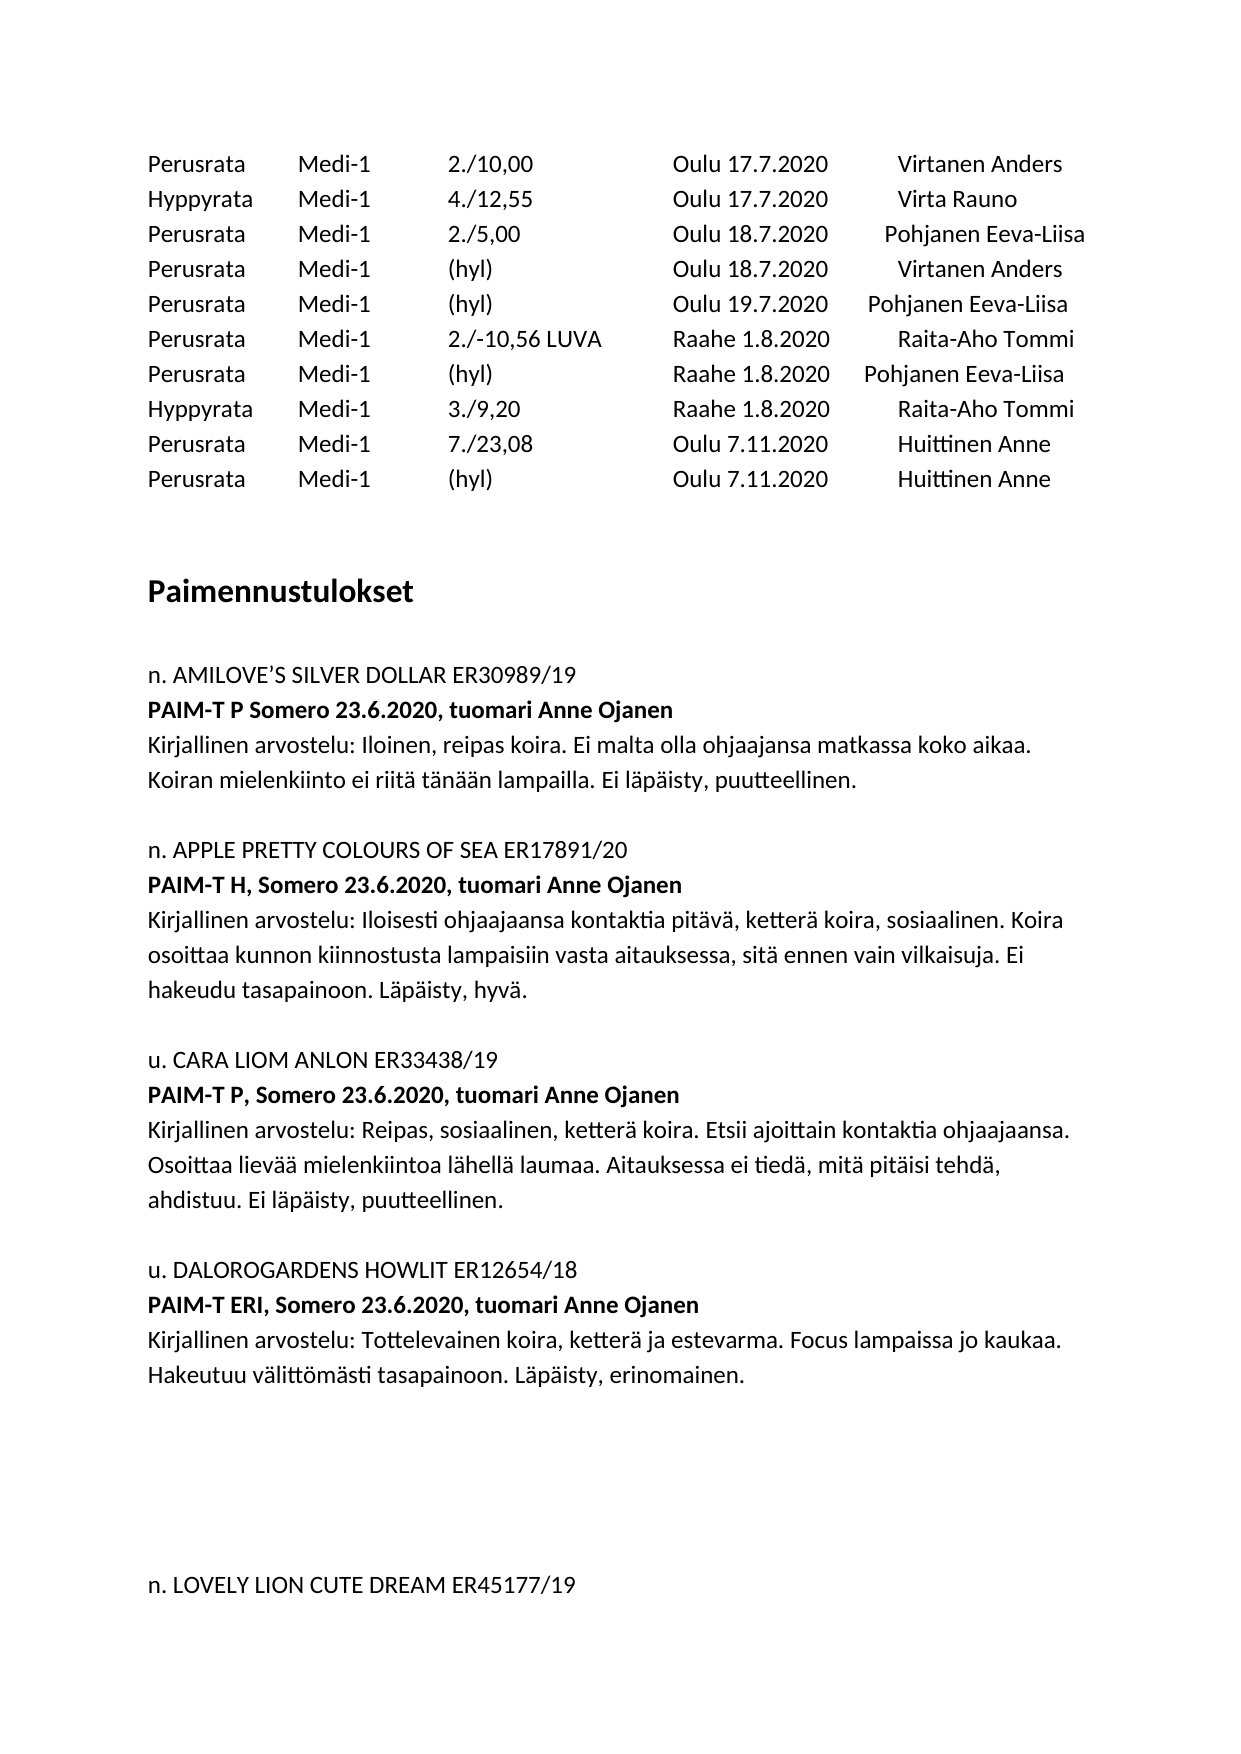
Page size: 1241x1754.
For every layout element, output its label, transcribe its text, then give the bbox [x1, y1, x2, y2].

text n. APPLE PRETTY COLOURS OF SEA ER17891/20 [148, 835, 1092, 865]
text Perusrata Medi-1 2./10,00 Oulu 17.7.2020 Virtanen Anders [148, 148, 1092, 178]
text Kirjallinen arvostelu: Iloinen, reipas koira. Ei malta olla ohjaajansa matkassa koko aikaa. Koiran mielenkiinto ei riitä tänään lampailla. Ei läpäisty, puutteellinen. [148, 730, 1092, 795]
subtitle Paimennustulokset [148, 570, 1092, 611]
text PAIM-T P Somero 23.6.2020, tuomari Anne Ojanen [148, 695, 1092, 725]
text Perusrata Medi-1 2./5,00 Oulu 18.7.2020 Pohjanen Eeva-Liisa [148, 218, 1092, 248]
text u. CARA LIOM ANLON ER33438/19 [148, 1045, 1092, 1075]
text Perusrata Medi-1 2./-10,56 LUVA Raahe 1.8.2020 Raita-Aho Tommi [148, 323, 1092, 353]
text n. LOVELY LION CUTE DREAM ER45177/19 [148, 1570, 1092, 1600]
text Hyppyrata Medi-1 4./12,55 Oulu 17.7.2020 Virta Rauno [148, 183, 1092, 213]
text n. AMILOVE’S SILVER DOLLAR ER30989/19 [148, 660, 1092, 690]
text Perusrata Medi-1 (hyl) Raahe 1.8.2020 Pohjanen Eeva-Liisa [148, 358, 1092, 388]
text Perusrata Medi-1 (hyl) Oulu 18.7.2020 Virtanen Anders [148, 253, 1092, 283]
text Kirjallinen arvostelu: Tottelevainen koira, ketterä ja estevarma. Focus lampaissa jo kaukaa. Hakeutuu välittömästi tasapainoon. Läpäisty, erinomainen. [148, 1325, 1092, 1390]
text Kirjallinen arvostelu: Reipas, sosiaalinen, ketterä koira. Etsii ajoittain kontaktia ohjaajaansa. Osoittaa lievää mielenkiintoa lähellä laumaa. Aitauksessa ei tiedä, mitä pitäisi tehdä, ahdistuu. Ei läpäisty, puutteellinen. [148, 1115, 1092, 1215]
text PAIM-T H, Somero 23.6.2020, tuomari Anne Ojanen [148, 870, 1092, 900]
text Hyppyrata Medi-1 3./9,20 Raahe 1.8.2020 Raita-Aho Tommi [148, 393, 1092, 423]
text Perusrata Medi-1 (hyl) Oulu 7.11.2020 Huittinen Anne [148, 463, 1092, 493]
text PAIM-T P, Somero 23.6.2020, tuomari Anne Ojanen [148, 1080, 1092, 1110]
text Perusrata Medi-1 7./23,08 Oulu 7.11.2020 Huittinen Anne [148, 428, 1092, 458]
text PAIM-T ERI, Somero 23.6.2020, tuomari Anne Ojanen [148, 1290, 1092, 1320]
text Kirjallinen arvostelu: Iloisesti ohjaajaansa kontaktia pitävä, ketterä koira, sosiaalinen. Koira osoittaa kunnon kiinnostusta lampaisiin vasta aitauksessa, sitä ennen vain vilkaisuja. Ei hakeudu tasapainoon. Läpäisty, hyvä. [148, 905, 1092, 1005]
text Perusrata Medi-1 (hyl) Oulu 19.7.2020 Pohjanen Eeva-Liisa [148, 288, 1092, 318]
text u. DALOROGARDENS HOWLIT ER12654/18 [148, 1255, 1092, 1285]
